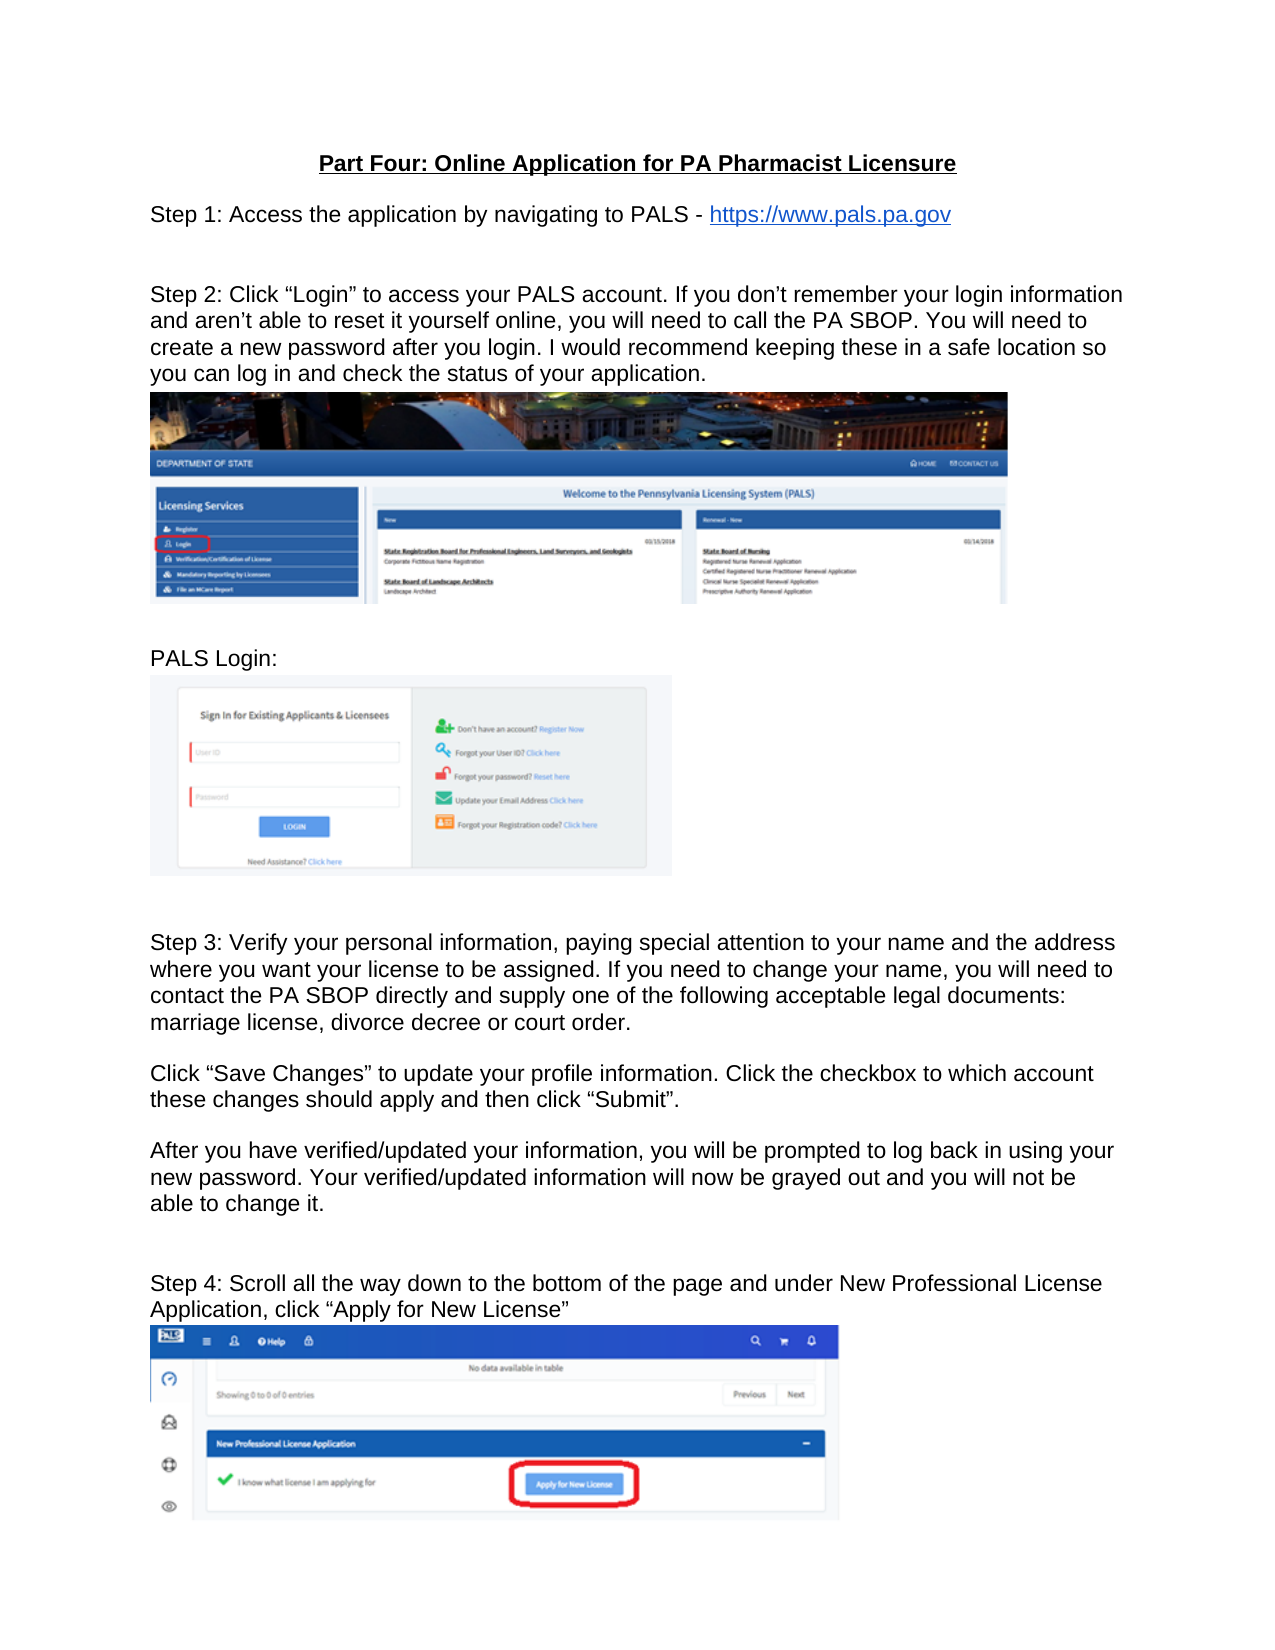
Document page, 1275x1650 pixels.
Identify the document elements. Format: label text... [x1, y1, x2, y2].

text PALS Login: [150, 644, 1125, 671]
text Part Four: Online Application for PA Pharmacist Licensure [150, 150, 1125, 176]
text After you have verified/updated your information, you will be prompted to log back in using your new password. Your verified/updated information will now be grayed out and you will not be able to change it. [150, 1137, 1125, 1217]
picture [150, 675, 672, 876]
picture [150, 392, 1008, 604]
text Step 2: Click “Login” to access your PALS account. If you don’t remember your login information and aren’t able to reset it yourself online, you will need to call the PA SBOP. You will need to create a new password after you login. I would recommend keeping these in a safe location so you can log in and check the status of your application. [150, 281, 1125, 386]
picture [150, 1325, 847, 1528]
text Step 1: Access the application by navigating to PALS - https://www.pals.pa.gov [150, 201, 1125, 228]
text Click “Save Changes” to update your profile information. Click the checkbox to which account these changes should apply and then click “Submit”. [150, 1060, 1125, 1112]
text Step 3: Verify your personal information, paying special attention to your name and the address where you want your license to be assigned. If you need to change your name, you will need to contact the PA SBOP directly and supply one of the following acceptable legal documents: marriage license, divorce decree or court order. [150, 929, 1125, 1035]
text Step 4: Scroll all the way down to the bottom of the page and under New Professional License Application, click “Apply for New License” [150, 1269, 1125, 1322]
